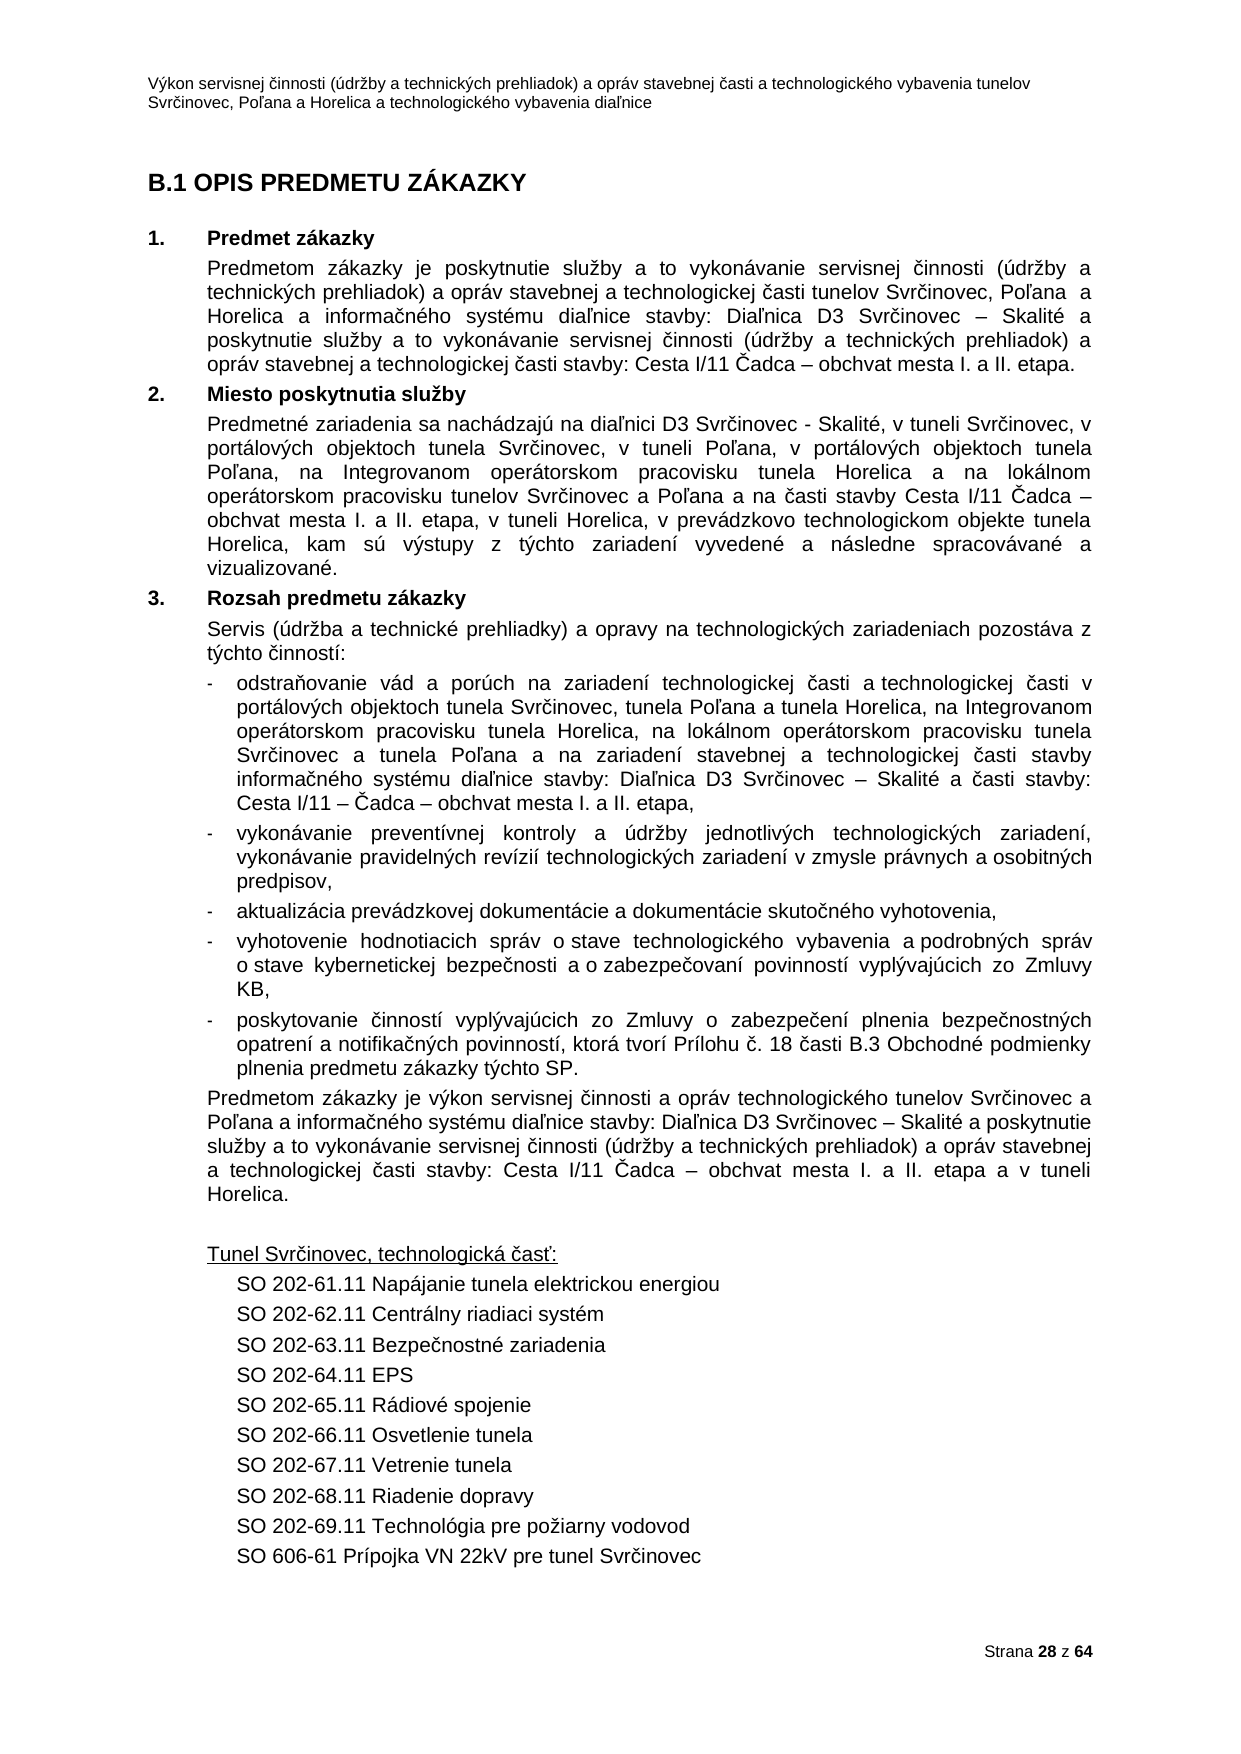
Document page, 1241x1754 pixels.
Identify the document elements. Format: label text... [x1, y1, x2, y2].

text Servis (údržba a technické prehliadky) a opravy na technologických zariadeniach pozostáva z týchto činností: [207, 616, 1092, 664]
text SO 202-65.11 Rádiové spojenie [236, 1393, 1092, 1417]
text SO 606-61 Prípojka VN 22kV pre tunel Svrčinovec [236, 1544, 1092, 1568]
text Predmetné zariadenia sa nachádzajú na diaľnici D3 Svrčinovec - Skalité, v tuneli Svrčinovec, v portálových objektoch tunela Svrčinovec, v tuneli Poľana, v portálových objektoch tunela Poľana, na Integrovanom operátorskom pracovisku tunela Horelica a na lokálnom operátorskom pracovisku tunelov Svrčinovec a Poľana a na časti stavby Cesta I/11 Čadca – obchvat mesta I. a II. etapa, v tuneli Horelica, v prevádzkovo technologickom objekte tunela Horelica, kam sú výstupy z týchto zariadení vyvedené a následne spracovávané a vizualizované. [207, 412, 1092, 580]
text Tunel Svrčinovec, technologická časť: [207, 1242, 1092, 1266]
text SO 202-61.11 Napájanie tunela elektrickou energiou [236, 1272, 1092, 1296]
text SO 202-69.11 Technológia pre požiarny vodovod [236, 1514, 1092, 1538]
text B.1 OPIS PREDMETU ZÁKAZKY [148, 168, 1092, 197]
list odstraňovanie vád a porúch na zariadení technologickej časti a technologickej časti v portálových objektoch tunela Svrčinovec, tunela Poľana a tunela Horelica, na Integrovanom operátorskom pracovisku tunela Horelica, na lokálnom operátorskom pracovisku tunela Svrčinovec a tunela Poľana a na zariadení stavebnej a technologickej časti stavby informačného systému diaľnice stavby: Diaľnica D3 Svrčinovec – Skalité a časti stavby: Cesta I/11 – Čadca – obchvat mesta I. a II. etapa, [207, 671, 1092, 814]
list Rozsah predmetu zákazky [148, 586, 1092, 610]
text SO 202-64.11 EPS [236, 1363, 1092, 1387]
text SO 202-66.11 Osvetlenie tunela [236, 1423, 1092, 1447]
text SO 202-68.11 Riadenie dopravy [236, 1483, 1092, 1507]
text SO 202-62.11 Centrálny riadiaci systém [236, 1302, 1092, 1326]
text Predmetom zákazky je poskytnutie služby a to vykonávanie servisnej činnosti (údržby a technických prehliadok) a opráv stavebnej a technologickej časti tunelov Svrčinovec, Poľana a Horelica a informačného systému diaľnice stavby: Diaľnica D3 Svrčinovec – Skalité a poskytnutie služby a to vykonávanie servisnej činnosti (údržby a technických prehliadok) a opráv stavebnej a technologickej časti stavby: Cesta I/11 Čadca – obchvat mesta I. a II. etapa. [207, 256, 1092, 376]
list poskytovanie činností vyplývajúcich zo Zmluvy o zabezpečení plnenia bezpečnostných opatrení a notifikačných povinností, ktorá tvorí Prílohu č. 18 časti B.3 Obchodné podmienky plnenia predmetu zákazky týchto SP. [207, 1007, 1092, 1079]
text Predmetom zákazky je výkon servisnej činnosti a opráv technologického tunelov Svrčinovec a Poľana a informačného systému diaľnice stavby: Diaľnica D3 Svrčinovec – Skalité a poskytnutie služby a to vykonávanie servisnej činnosti (údržby a technických prehliadok) a opráv stavebnej a technologickej časti stavby: Cesta I/11 Čadca – obchvat mesta I. a II. etapa a v tuneli Horelica. [207, 1086, 1092, 1205]
list aktualizácia prevádzkovej dokumentácie a dokumentácie skutočného vyhotovenia, [207, 899, 1092, 923]
list vyhotovenie hodnotiacich správ o stave technologického vybavenia a podrobných správ o stave kybernetickej bezpečnosti a o zabezpečovaní povinností vyplývajúcich zo Zmluvy KB, [207, 929, 1092, 1001]
list vykonávanie preventívnej kontroly a údržby jednotlivých technologických zariadení, vykonávanie pravidelných revízií technologických zariadení v zmysle právnych a osobitných predpisov, [207, 821, 1092, 893]
text SO 202-67.11 Vetrenie tunela [236, 1453, 1092, 1477]
list Predmet zákazky [148, 226, 1092, 250]
text SO 202-63.11 Bezpečnostné zariadenia [236, 1332, 1092, 1356]
list Miesto poskytnutia služby [148, 382, 1092, 406]
